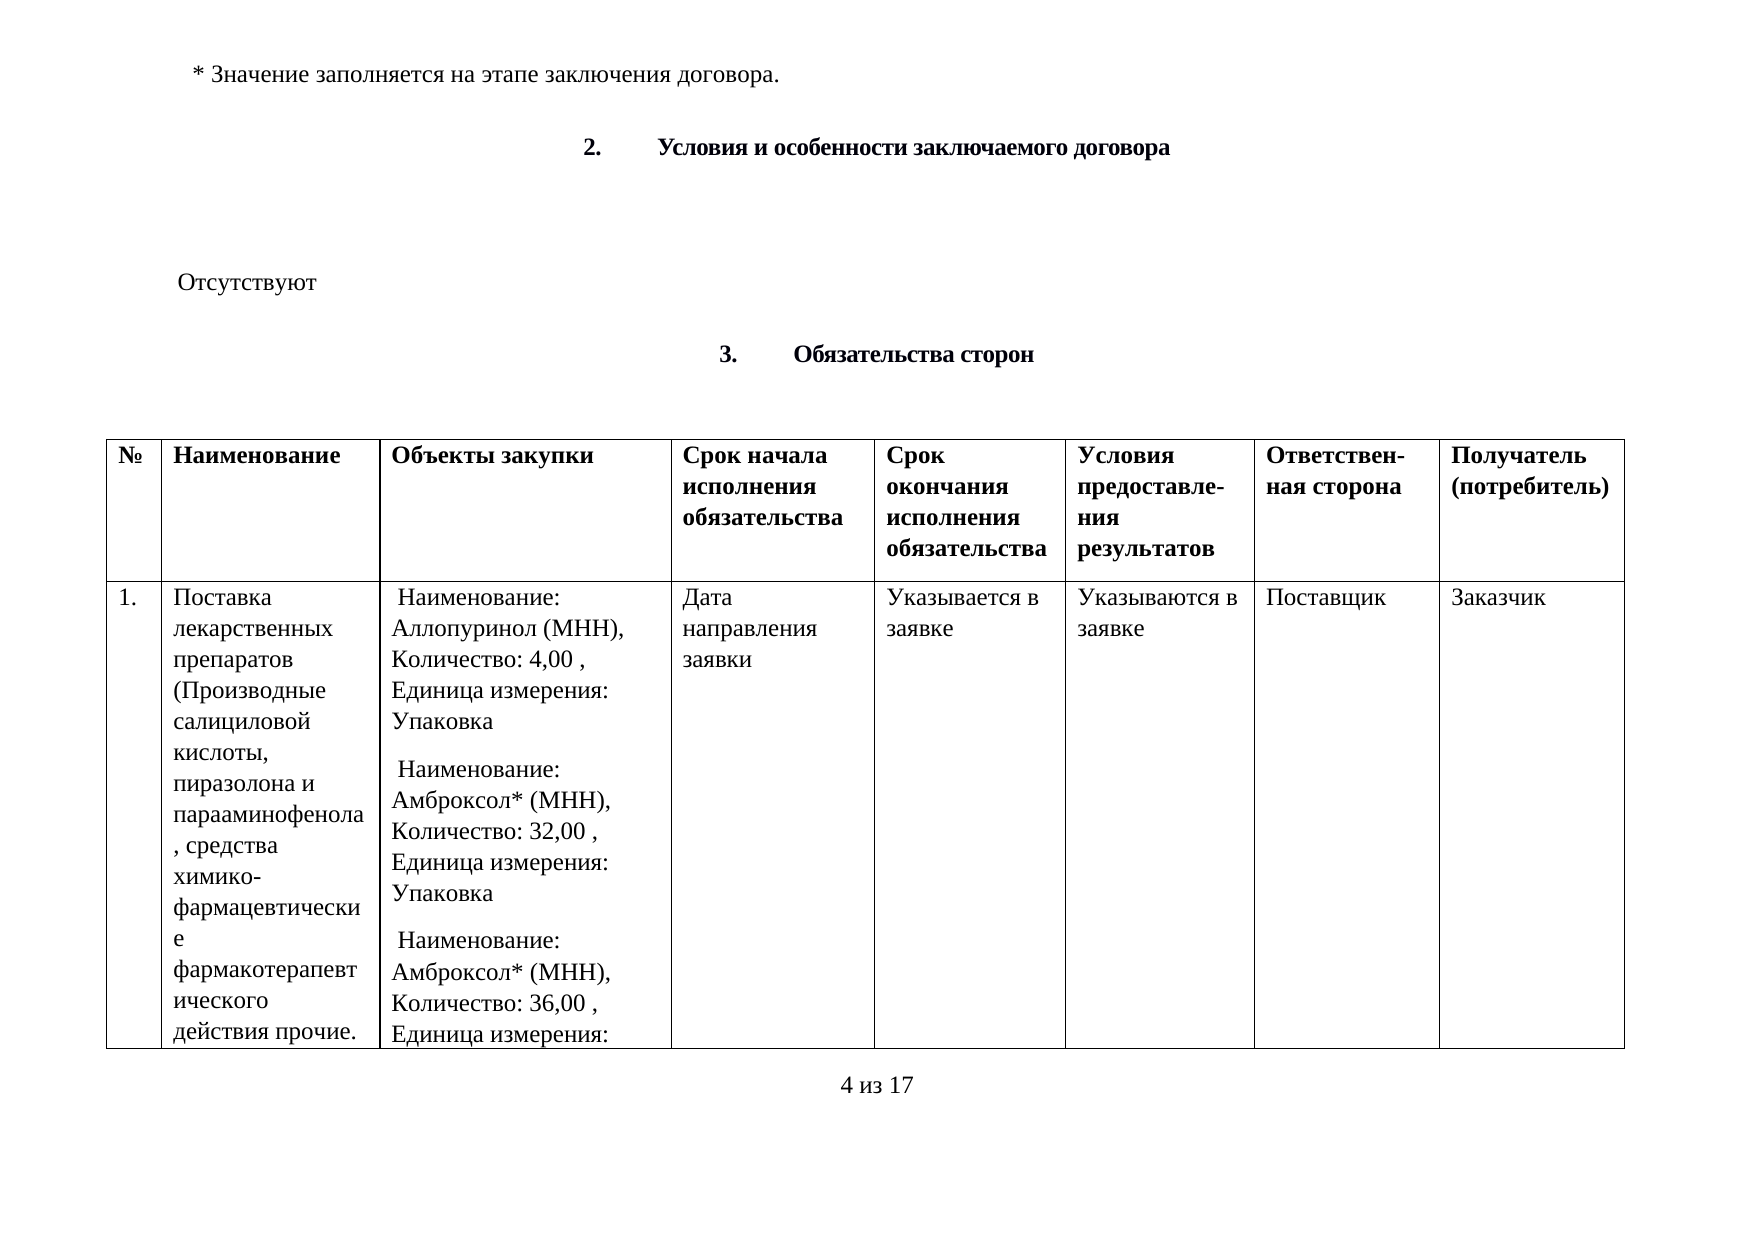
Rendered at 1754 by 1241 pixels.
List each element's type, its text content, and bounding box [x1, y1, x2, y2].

table_header Наименование [162, 440, 379, 581]
table_header Объекты закупки [381, 440, 671, 581]
table_header Ответствен-ная сторона [1255, 440, 1439, 581]
table_cell Указываются в заявке [1066, 582, 1254, 1047]
text * Значение заполняется на этапе заключения договора. [118, 59, 1636, 88]
table_header Получатель (потребитель) [1440, 440, 1624, 581]
table_cell Указывается в заявке [875, 582, 1065, 1047]
table_header Срок начала исполнения обязательства [672, 440, 874, 581]
table_header Условия предоставле-ния результатов [1066, 440, 1254, 581]
table_header Срок окончания исполнения обязательства [875, 440, 1065, 581]
table_cell [107, 582, 161, 1047]
subtitle Условия и особенности заключаемого договора [118, 132, 1636, 161]
table_cell Заказчик [1440, 582, 1624, 1047]
subtitle Обязательства сторон [118, 339, 1636, 368]
table_cell Дата направления заявки [672, 582, 874, 1047]
text Отсутствуют [118, 267, 1636, 295]
table_header № [107, 440, 161, 581]
table_cell Поставщик [1255, 582, 1439, 1047]
